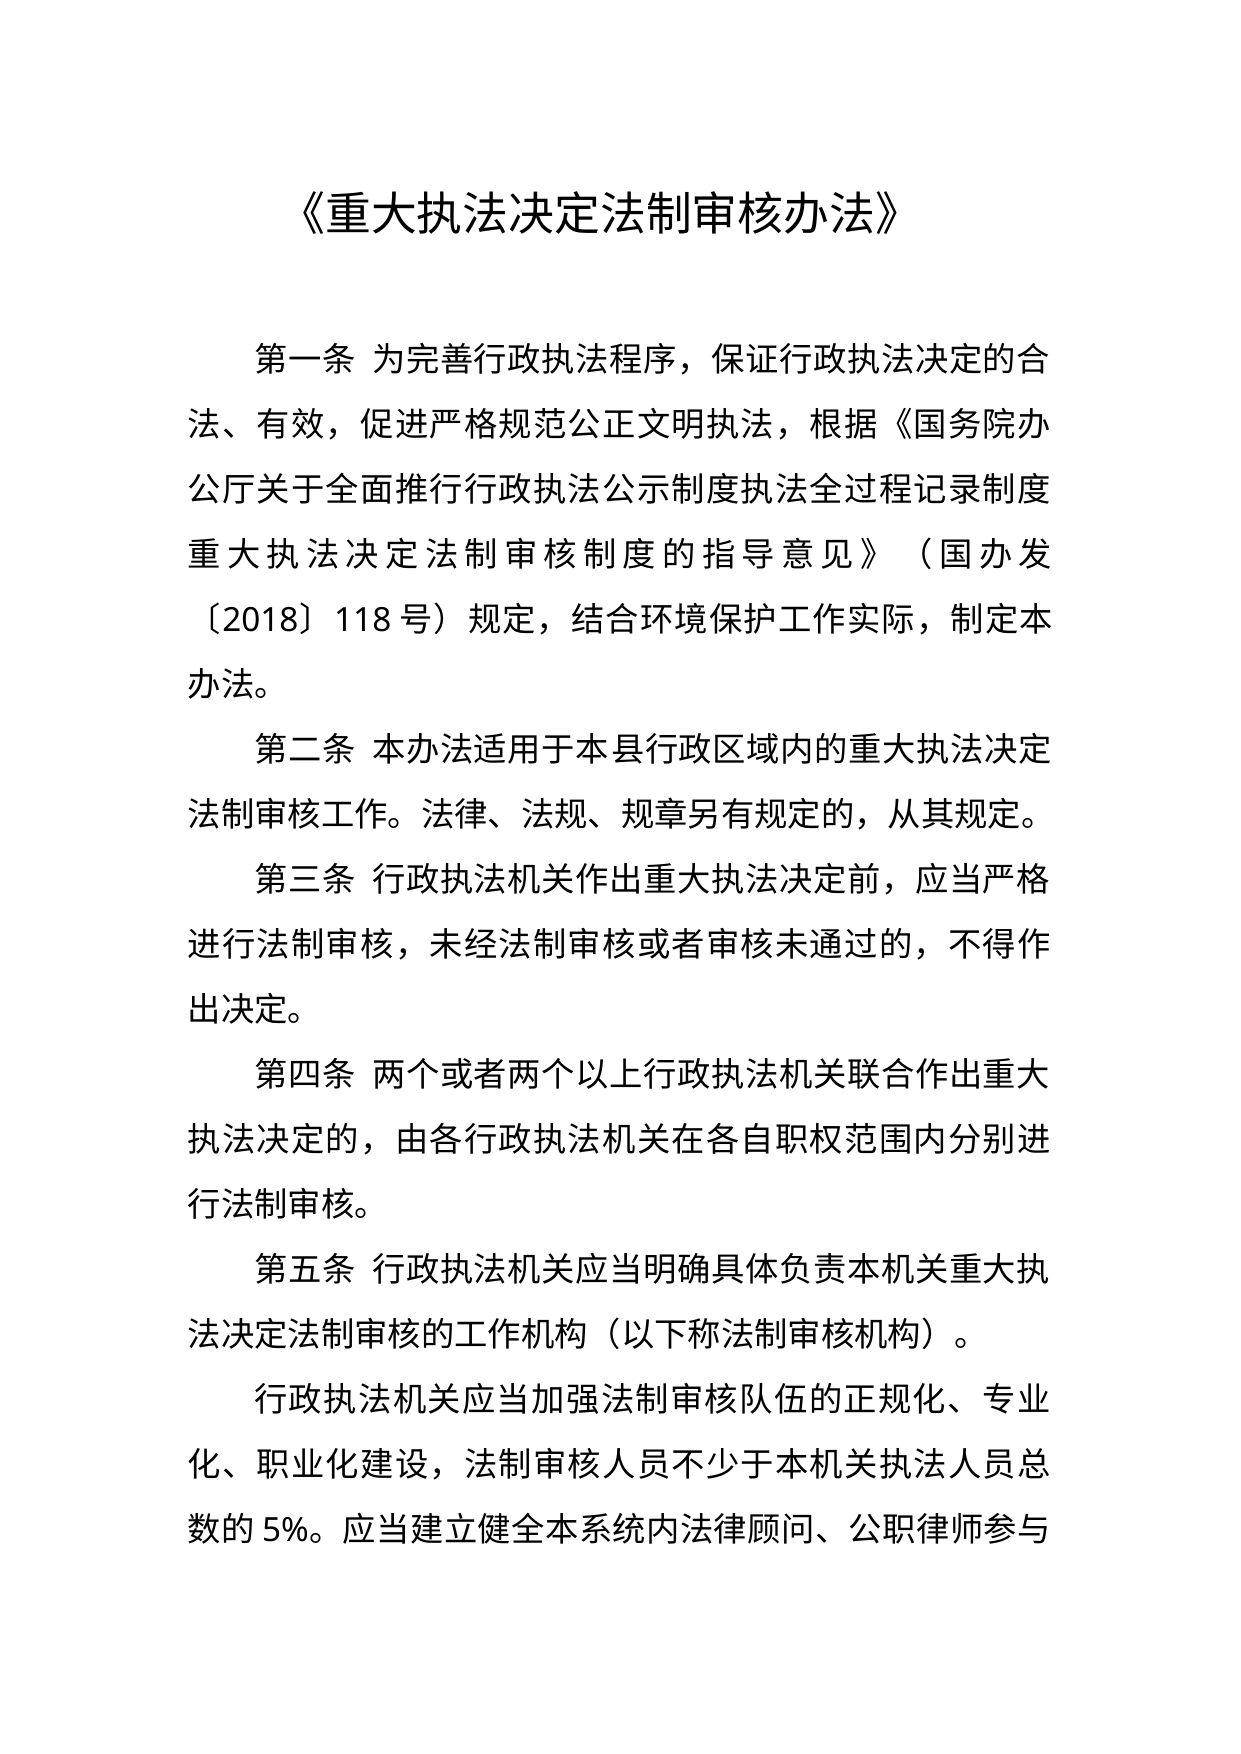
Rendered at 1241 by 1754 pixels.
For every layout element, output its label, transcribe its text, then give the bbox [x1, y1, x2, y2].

text 第五条 行政执法机关应当明确具体负责本机关重大执法决定法制审核的工作机构（以下称法制审核机构）。 [187, 1234, 1053, 1364]
text 《重大执法决定法制审核办法》 [187, 162, 1053, 259]
text 第四条 两个或者两个以上行政执法机关联合作出重大执法决定的，由各行政执法机关在各自职权范围内分别进行法制审核。 [187, 1039, 1053, 1234]
text 第二条 本办法适用于本县行政区域内的重大执法决定法制审核工作。法律、法规、规章另有规定的，从其规定。 [187, 714, 1053, 844]
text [187, 1364, 1053, 1559]
text 第一条 为完善行政执法程序，保证行政执法决定的合法、有效，促进严格规范公正文明执法，根据《国务院办公厅关于全面推行行政执法公示制度执法全过程记录制度重大执法决定法制审核制度的指导意见》（国办发〔2018〕118号）规定，结合环境保护工作实际，制定本办法。 [187, 324, 1053, 714]
text 第三条 行政执法机关作出重大执法决定前，应当严格进行法制审核，未经法制审核或者审核未通过的，不得作出决定。 [187, 844, 1053, 1039]
